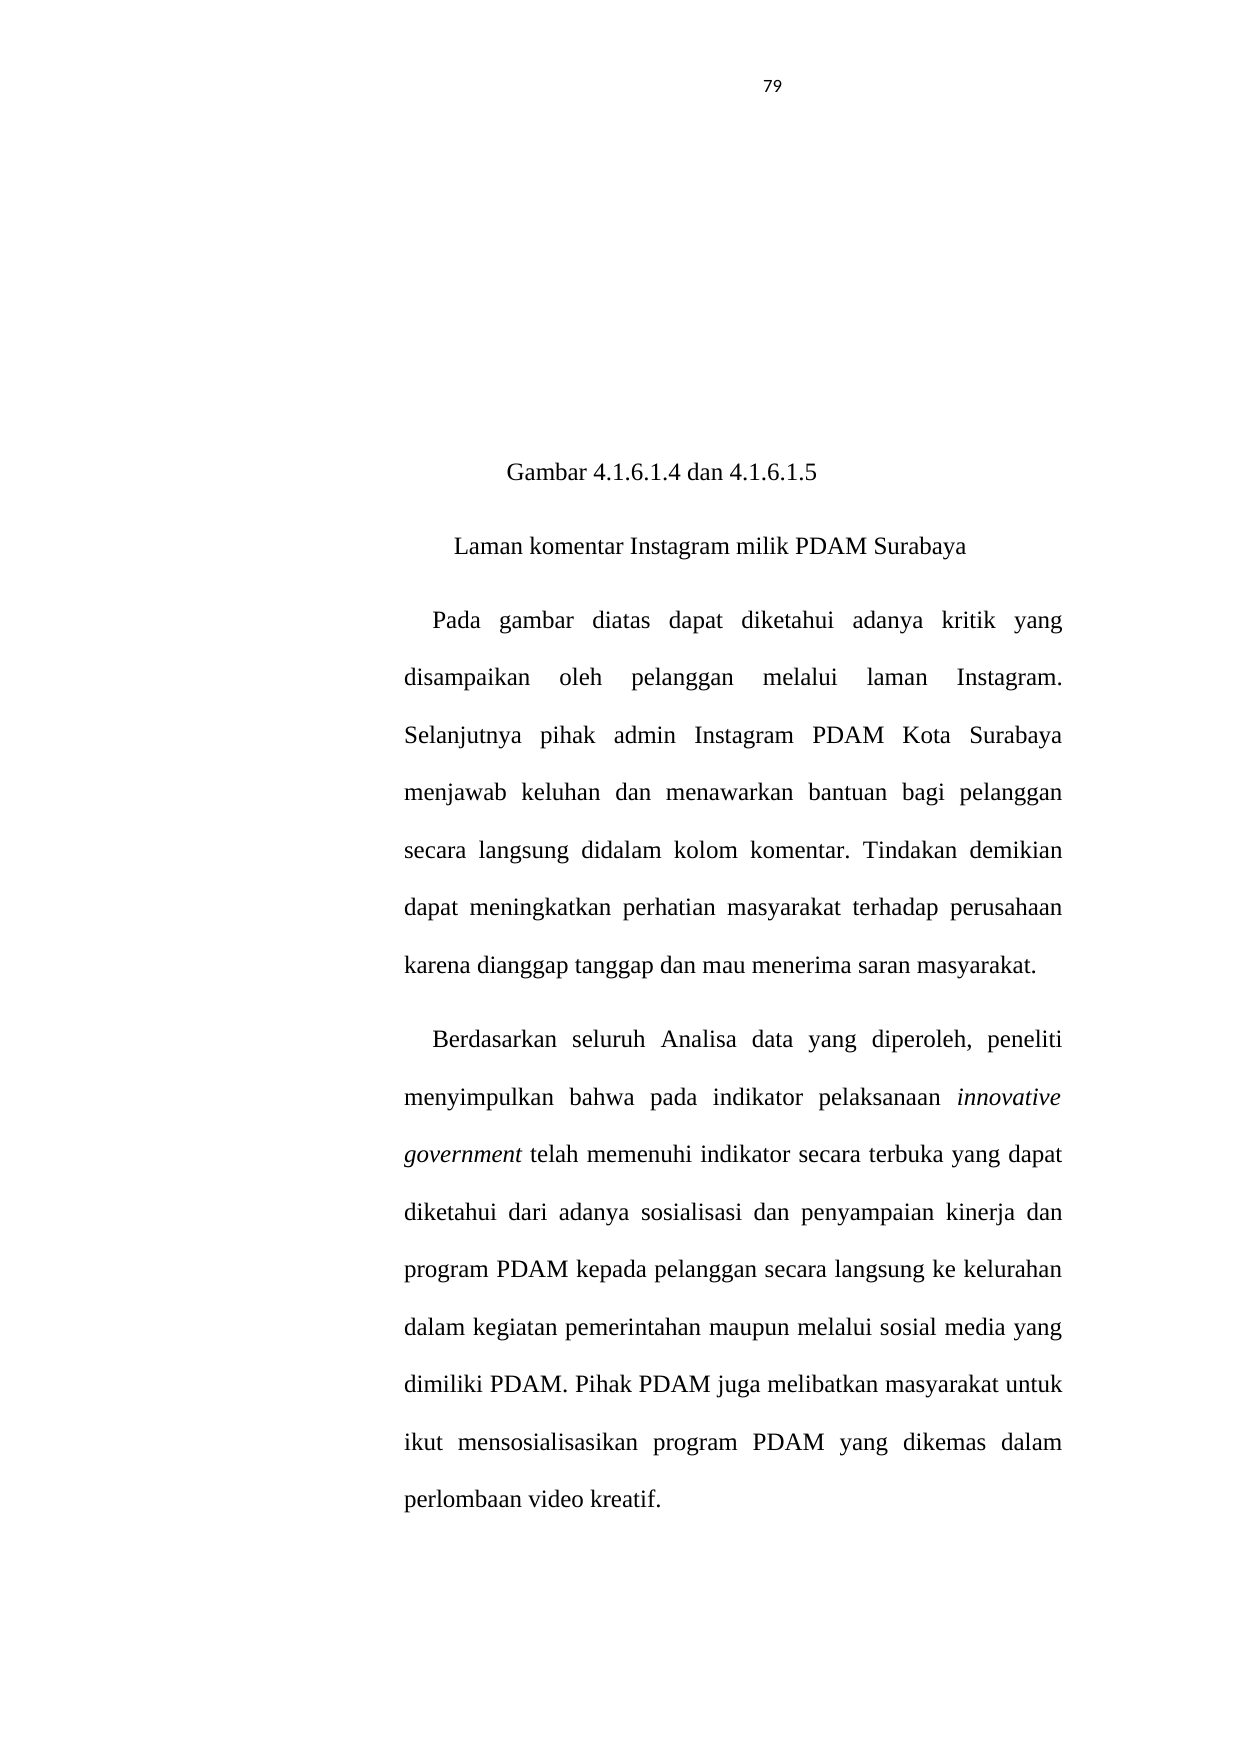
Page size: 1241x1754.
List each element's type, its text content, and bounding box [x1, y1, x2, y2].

text Pada gambar diatas dapat diketahui adanya kritik yang disampaikan oleh pelanggan melalui laman Instagram. Selanjutnya pihak admin Instagram PDAM Kota Surabaya menjawab keluhan dan menawarkan bantuan bagi pelanggan secara langsung didalam kolom komentar. Tindakan demikian dapat meningkatkan perhatian masyarakat terhadap perusahaan karena dianggap tanggap dan mau menerima saran masyarakat. [404, 605, 1063, 979]
text Laman komentar Instagram milik PDAM Surabaya [357, 531, 1063, 559]
text Berdasarkan seluruh Analisa data yang diperoleh, peneliti menyimpulkan bahwa pada indikator pelaksanaan innovative government telah memenuhi indikator secara terbuka yang dapat diketahui dari adanya sosialisasi dan penyampaian kinerja dan program PDAM kepada pelanggan secara langsung ke kelurahan dalam kegiatan pemerintahan maupun melalui sosial media yang dimiliki PDAM. Pihak PDAM juga melibatkan masyarakat untuk ikut mensosialisasikan program PDAM yang dikemas dalam perlombaan video kreatif. [404, 1024, 1063, 1513]
text Gambar 4.1.6.1.4 dan 4.1.6.1.5 [216, 457, 1063, 485]
